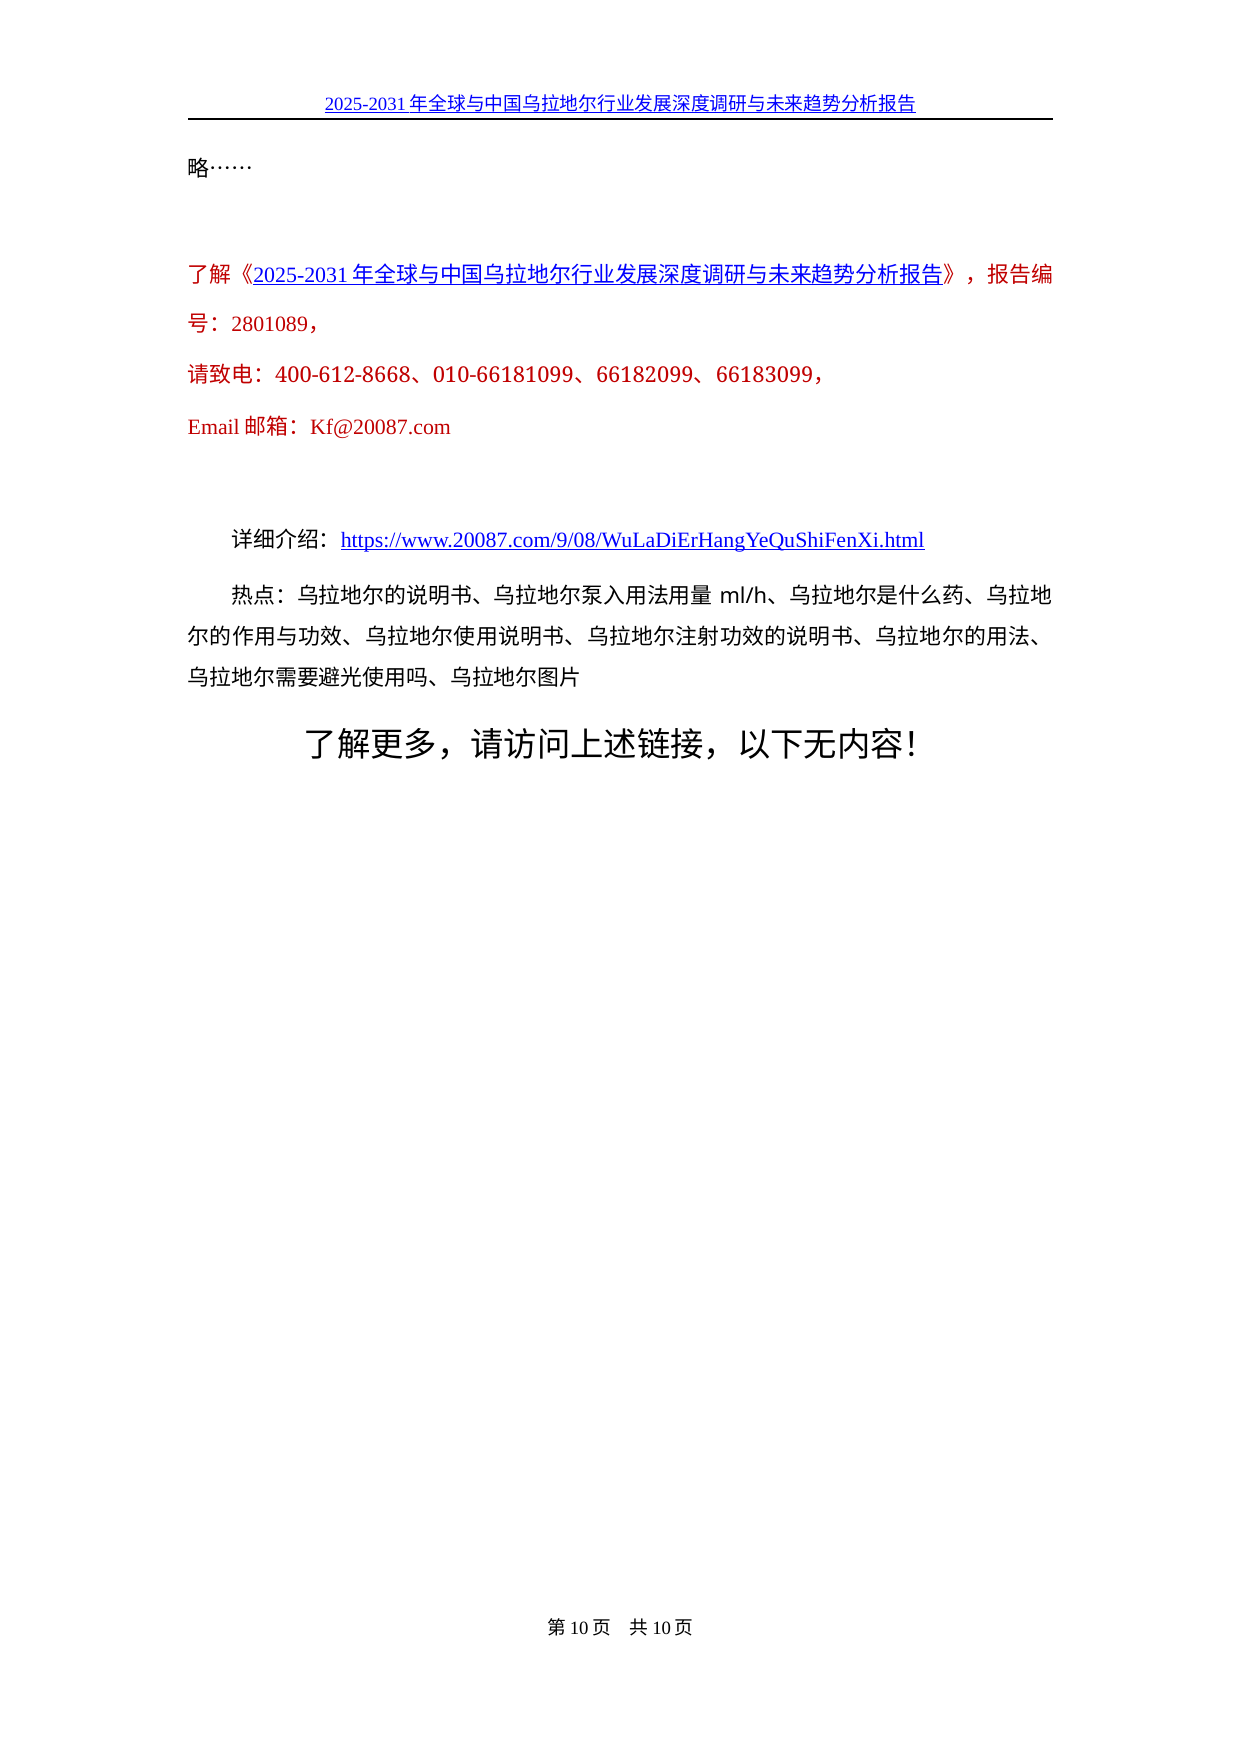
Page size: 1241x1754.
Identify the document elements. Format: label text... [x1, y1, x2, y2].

text 热点：乌拉地尔的说明书、乌拉地尔泵入用法用量 ml/h、乌拉地尔是什么药、乌拉地尔的作用与功效、乌拉地尔使用说明书、乌拉地尔注射功效的说明书、乌拉地尔的用法、乌拉地尔需要避光使用吗、乌拉地尔图片 [187, 578, 1053, 692]
text Email邮箱：Kf@20087.com [187, 408, 1053, 441]
text 详细介绍：https://www.20087.com/9/08/WuLaDiErHangYeQuShiFenXi.html [187, 521, 1053, 554]
text 了解《2025-2031年全球与中国乌拉地尔行业发展深度调研与未来趋势分析报告》，报告编号：2801089， [187, 257, 1053, 338]
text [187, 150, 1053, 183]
title 了解更多，请访问上述链接，以下无内容！ [187, 709, 1053, 774]
text 请致电：400-612-8668、010-66181099、66182099、66183099， [187, 357, 1053, 389]
